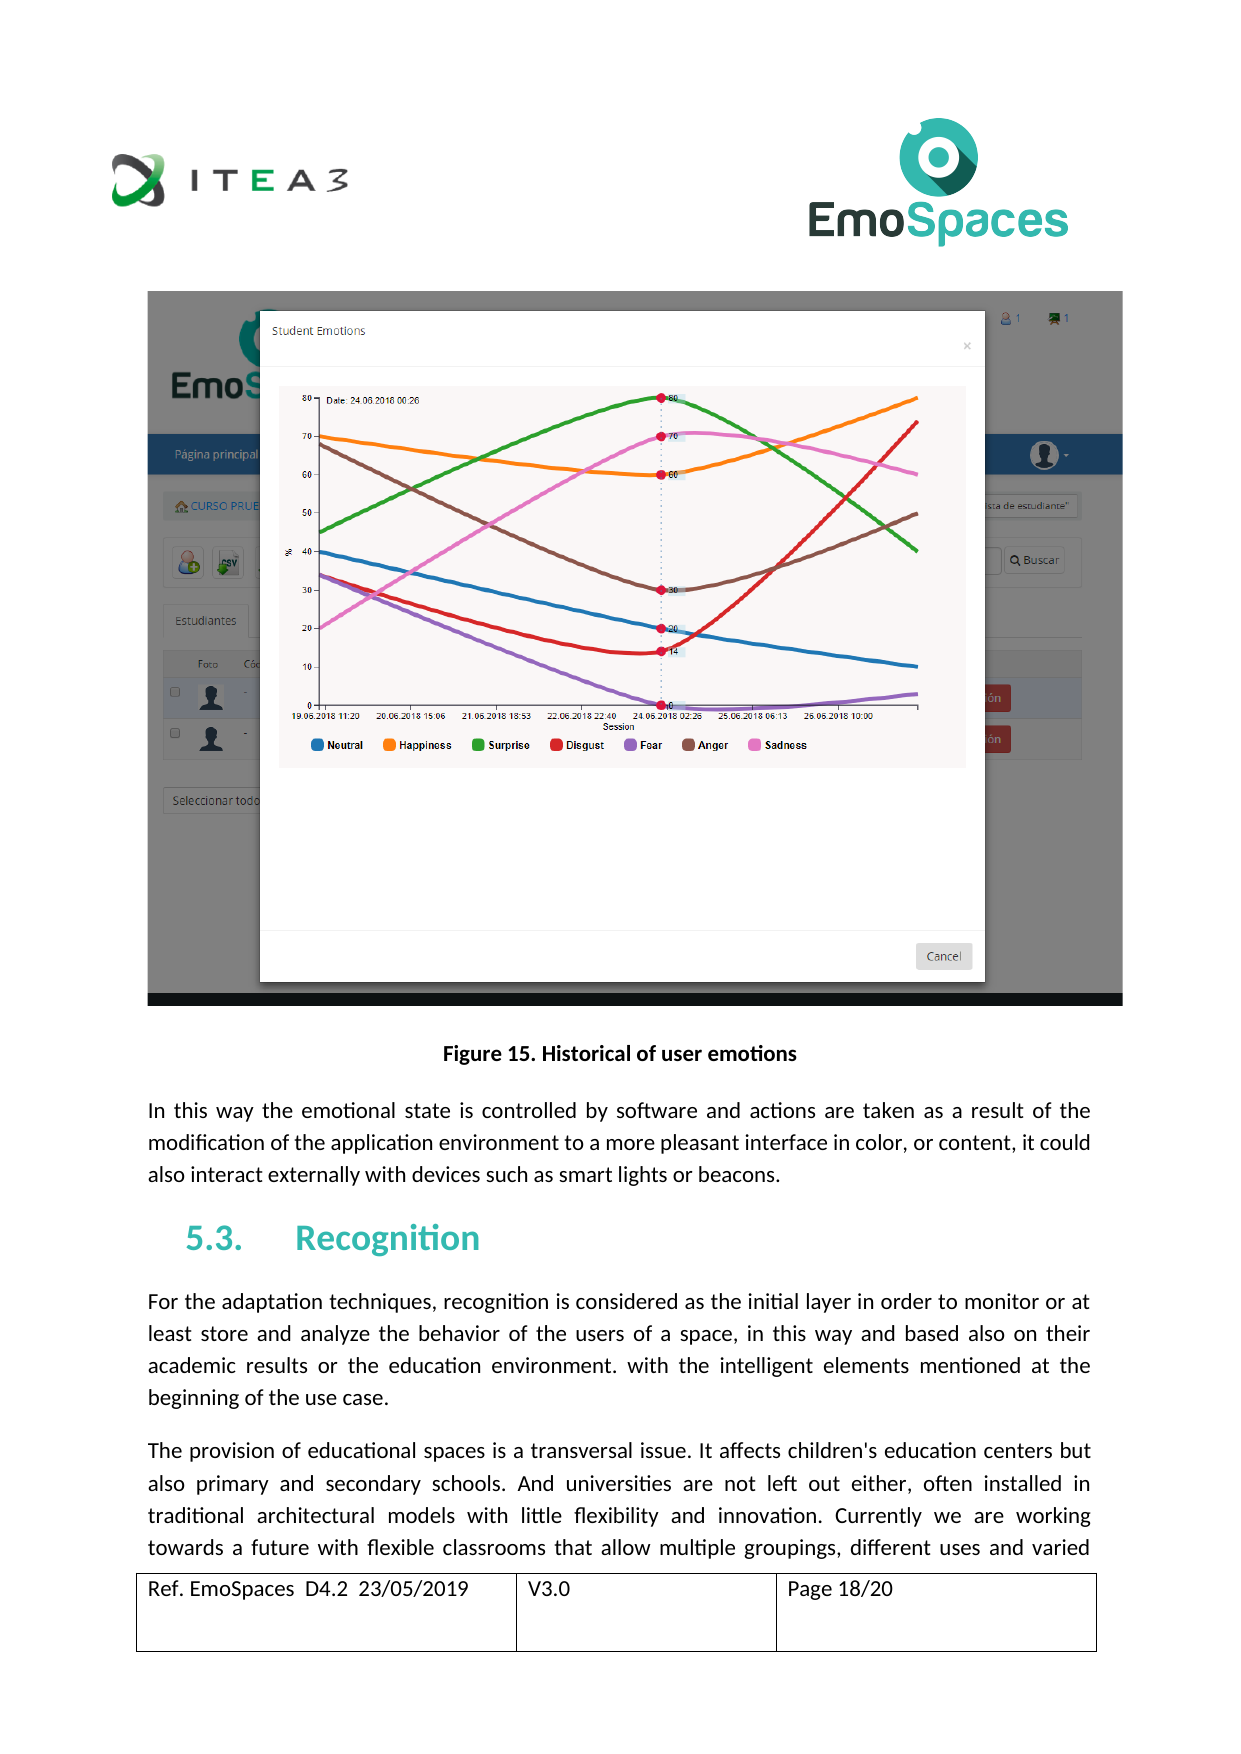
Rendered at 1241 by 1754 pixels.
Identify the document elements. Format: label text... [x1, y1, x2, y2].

subtitle Recognition [185, 1213, 1093, 1259]
picture [147, 73, 1123, 1006]
picture [108, 146, 357, 213]
text In this way the emotional state is controlled by software and actions are taken as a result of the modification of the application environment to a more pleasant interface in color, or content, it could also interact externally with devices such as smart lights or beacons. [148, 1096, 1093, 1188]
text Figure 15. Historical of user emotions [148, 1039, 1093, 1067]
text For the adaptation techniques, recognition is considered as the initial layer in order to monitor or at least store and analyze the behavior of the users of a space, in this way and based also on their academic results or the education environment. with the intelligent elements mentioned at the beginning of the use case. [148, 1287, 1093, 1412]
